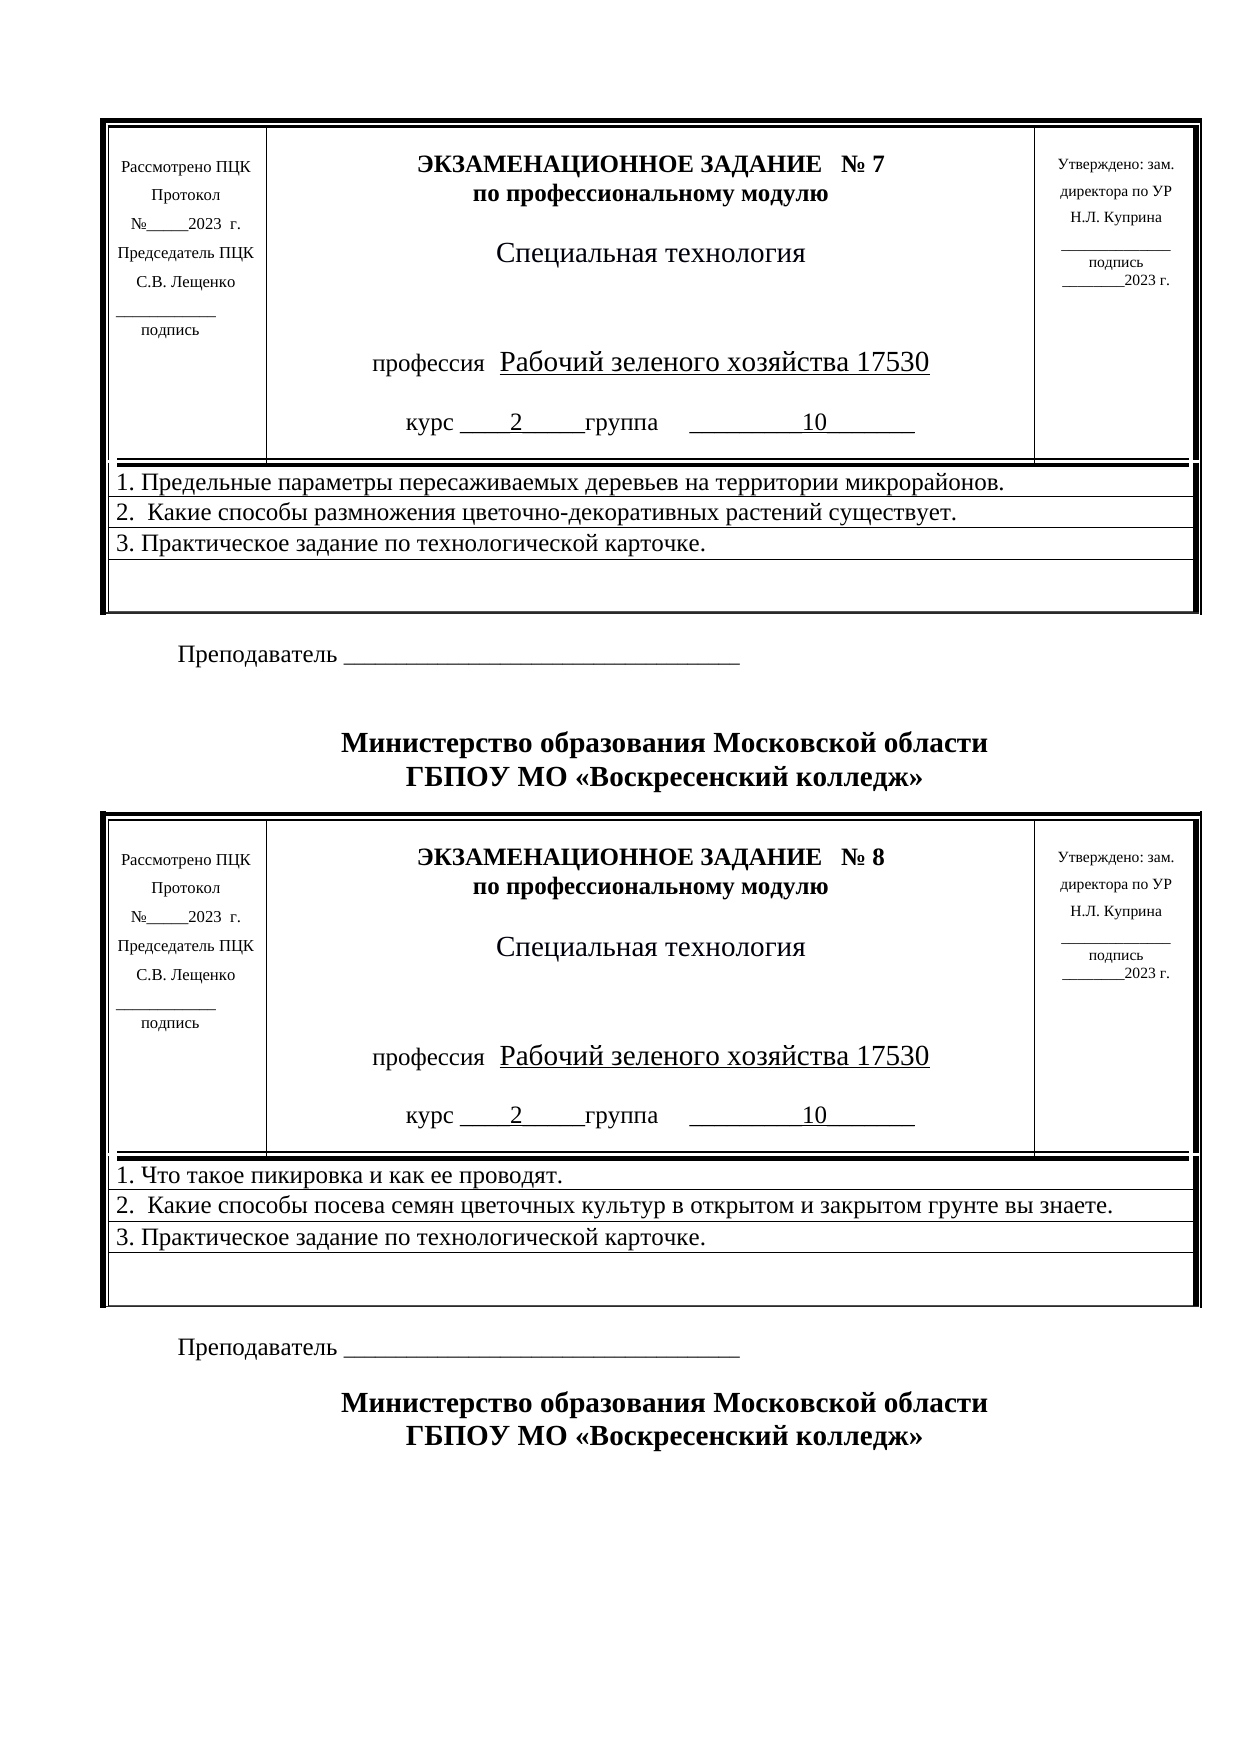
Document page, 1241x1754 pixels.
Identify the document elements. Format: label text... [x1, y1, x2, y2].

table_cell 2. Какие способы посева семян цветочных культур в открытом и закрытом грунте вы знаете. [109, 1190, 1193, 1221]
table_cell 3. Практическое задание по технологической карточке. [109, 528, 1193, 559]
text Министерство образования Московской области [177, 1385, 1152, 1418]
table_header ЭКЗАМЕНАЦИОННОЕ ЗАДАНИЕ № 7 по профессиональному модулю Специальная технология профессия Рабочий зеленого хозяйства 17530 курс ____2_____группа _________10_______ [267, 128, 1034, 458]
table_cell [109, 560, 1193, 611]
text ГБПОУ МО «Воскресенский колледж» [177, 1418, 1152, 1452]
text Преподаватель ______________________________________ [177, 1332, 1093, 1361]
text Преподаватель ______________________________________ [177, 639, 1093, 667]
table_cell [109, 1253, 1193, 1305]
table_cell 1. Что такое пикировка и как ее проводят. [106, 1151, 1197, 1189]
table_cell 2. Какие способы размножения цветочно-декоративных растений существует. [109, 497, 1193, 527]
table_cell 3. Практическое задание по технологической карточке. [109, 1222, 1193, 1252]
table_header ЭКЗАМЕНАЦИОННОЕ ЗАДАНИЕ № 8 по профессиональному модулю Специальная технология профессия Рабочий зеленого хозяйства 17530 курс ____2_____группа _________10_______ [267, 821, 1034, 1151]
text ГБПОУ МО «Воскресенский колледж» [177, 759, 1152, 792]
table_header Утверждено: зам. директора по УР Н.Л. Куприна ______________ подпись ________2023 г. [1035, 821, 1193, 1151]
table_cell 1. Предельные параметры пересаживаемых деревьев на территории микрорайонов. [106, 458, 1197, 496]
table_header Рассмотрено ПЦК Протокол №_____2023 г. Председатель ПЦК С.В. Лещенко ____________ подпись [109, 128, 266, 458]
table_header Рассмотрено ПЦК Протокол №_____2023 г. Председатель ПЦК С.В. Лещенко ____________ подпись [106, 816, 267, 1151]
text Министерство образования Московской области [177, 725, 1152, 759]
table_header Утверждено: зам. директора по УР Н.Л. Куприна ______________ подпись ________2023 г. [1035, 128, 1193, 458]
